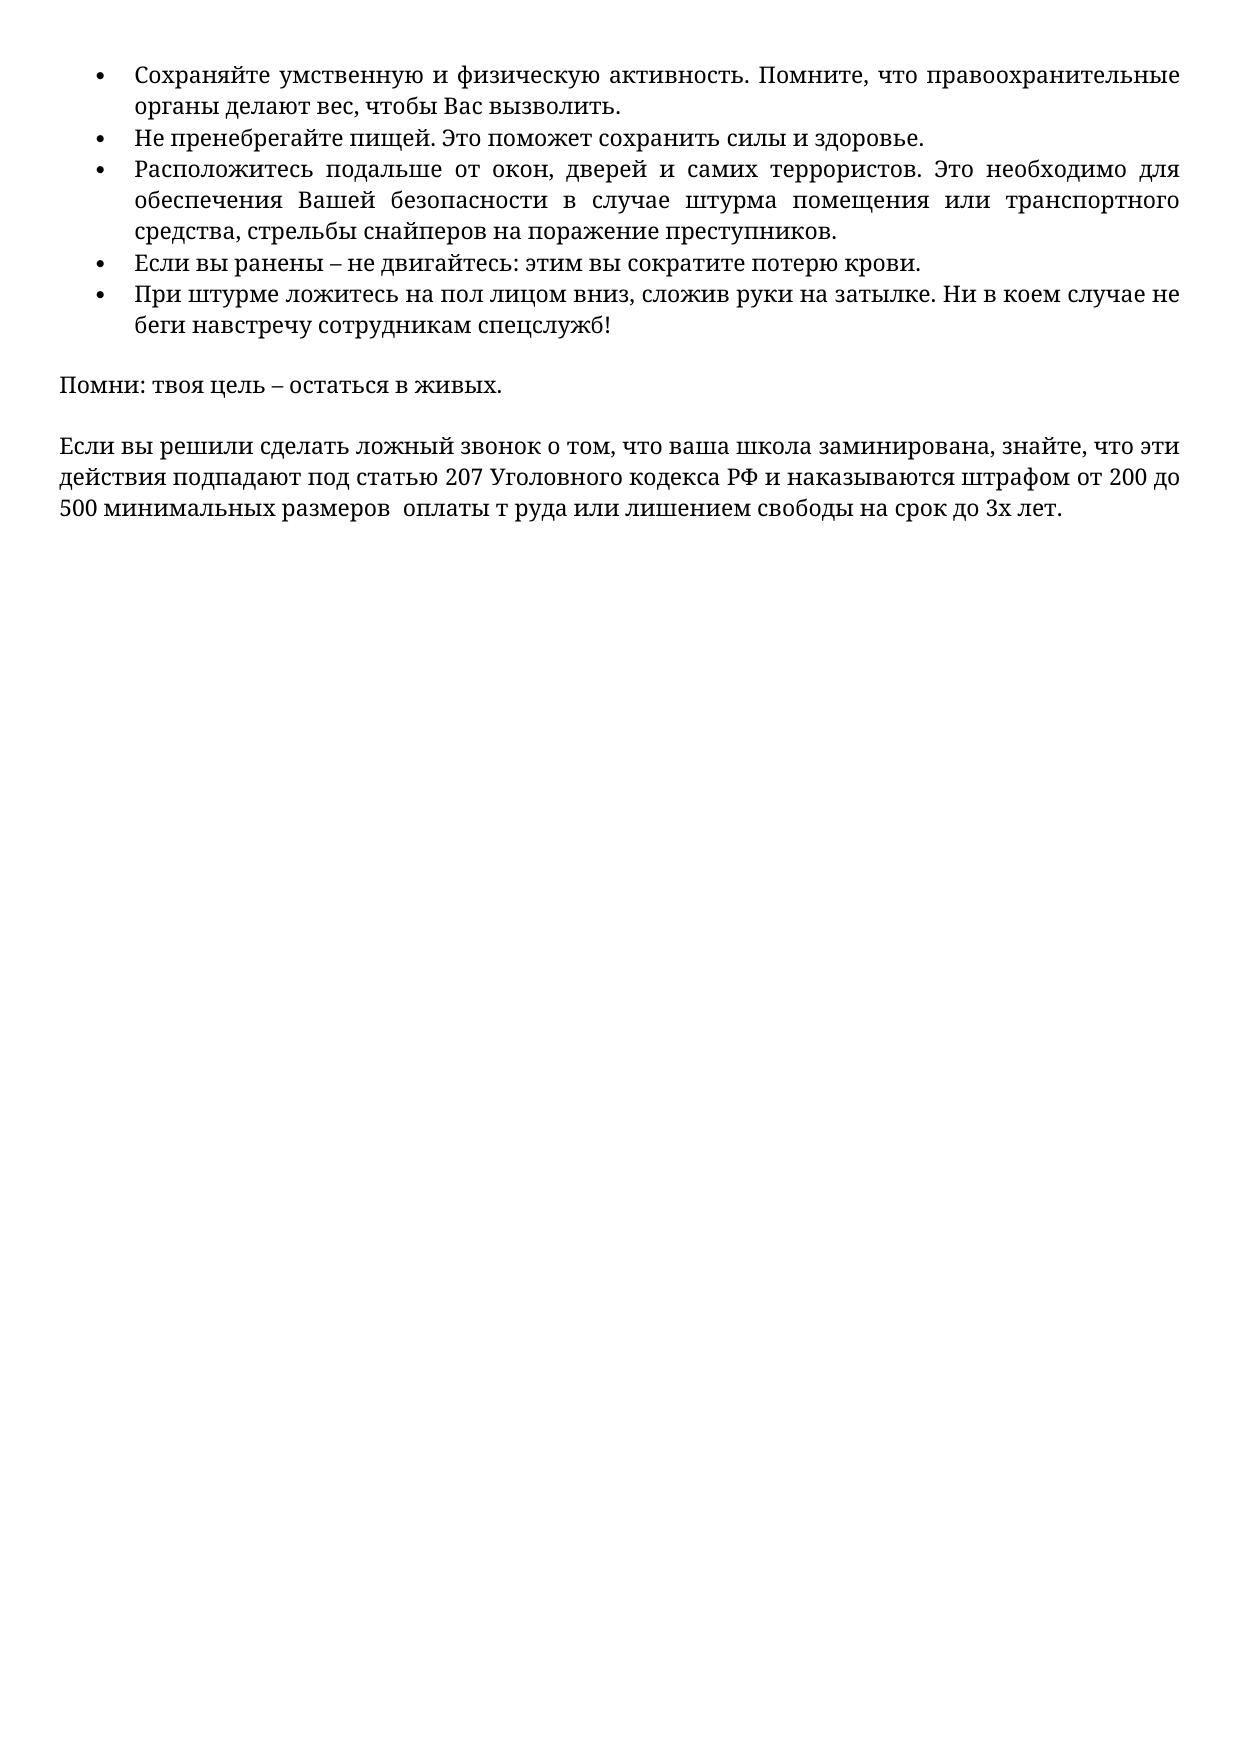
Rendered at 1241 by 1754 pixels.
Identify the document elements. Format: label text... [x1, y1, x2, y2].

text Помни: твоя цель – остаться в живых. [59, 369, 1181, 401]
text Если вы решили сделать ложный звонок о том, что ваша школа заминирована, знайте, что эти действия подпадают под статью 207 Уголовного кодекса РФ и наказываются штрафом от 200 до 500 минимальных размеров оплаты т руда или лишением свободы на срок до 3х лет. [59, 430, 1181, 524]
list При штурме ложитесь на пол лицом вниз, сложив руки на затылке. Ни в коем случае не беги навстречу сотрудникам спецслужб! [97, 278, 1181, 340]
list Если вы ранены – не двигайтесь: этим вы сократите потерю крови. [97, 247, 1181, 278]
list Сохраняйте умственную и физическую активность. Помните, что правоохранительные органы делают вес, чтобы Вас вызволить. [97, 59, 1181, 122]
list Расположитесь подальше от окон, дверей и самих террористов. Это необходимо для обеспечения Вашей безопасности в случае штурма помещения или транспортного средства, стрельбы снайперов на поражение преступников. [97, 153, 1181, 247]
list Не пренебрегайте пищей. Это поможет сохранить силы и здоровье. [97, 122, 1181, 153]
